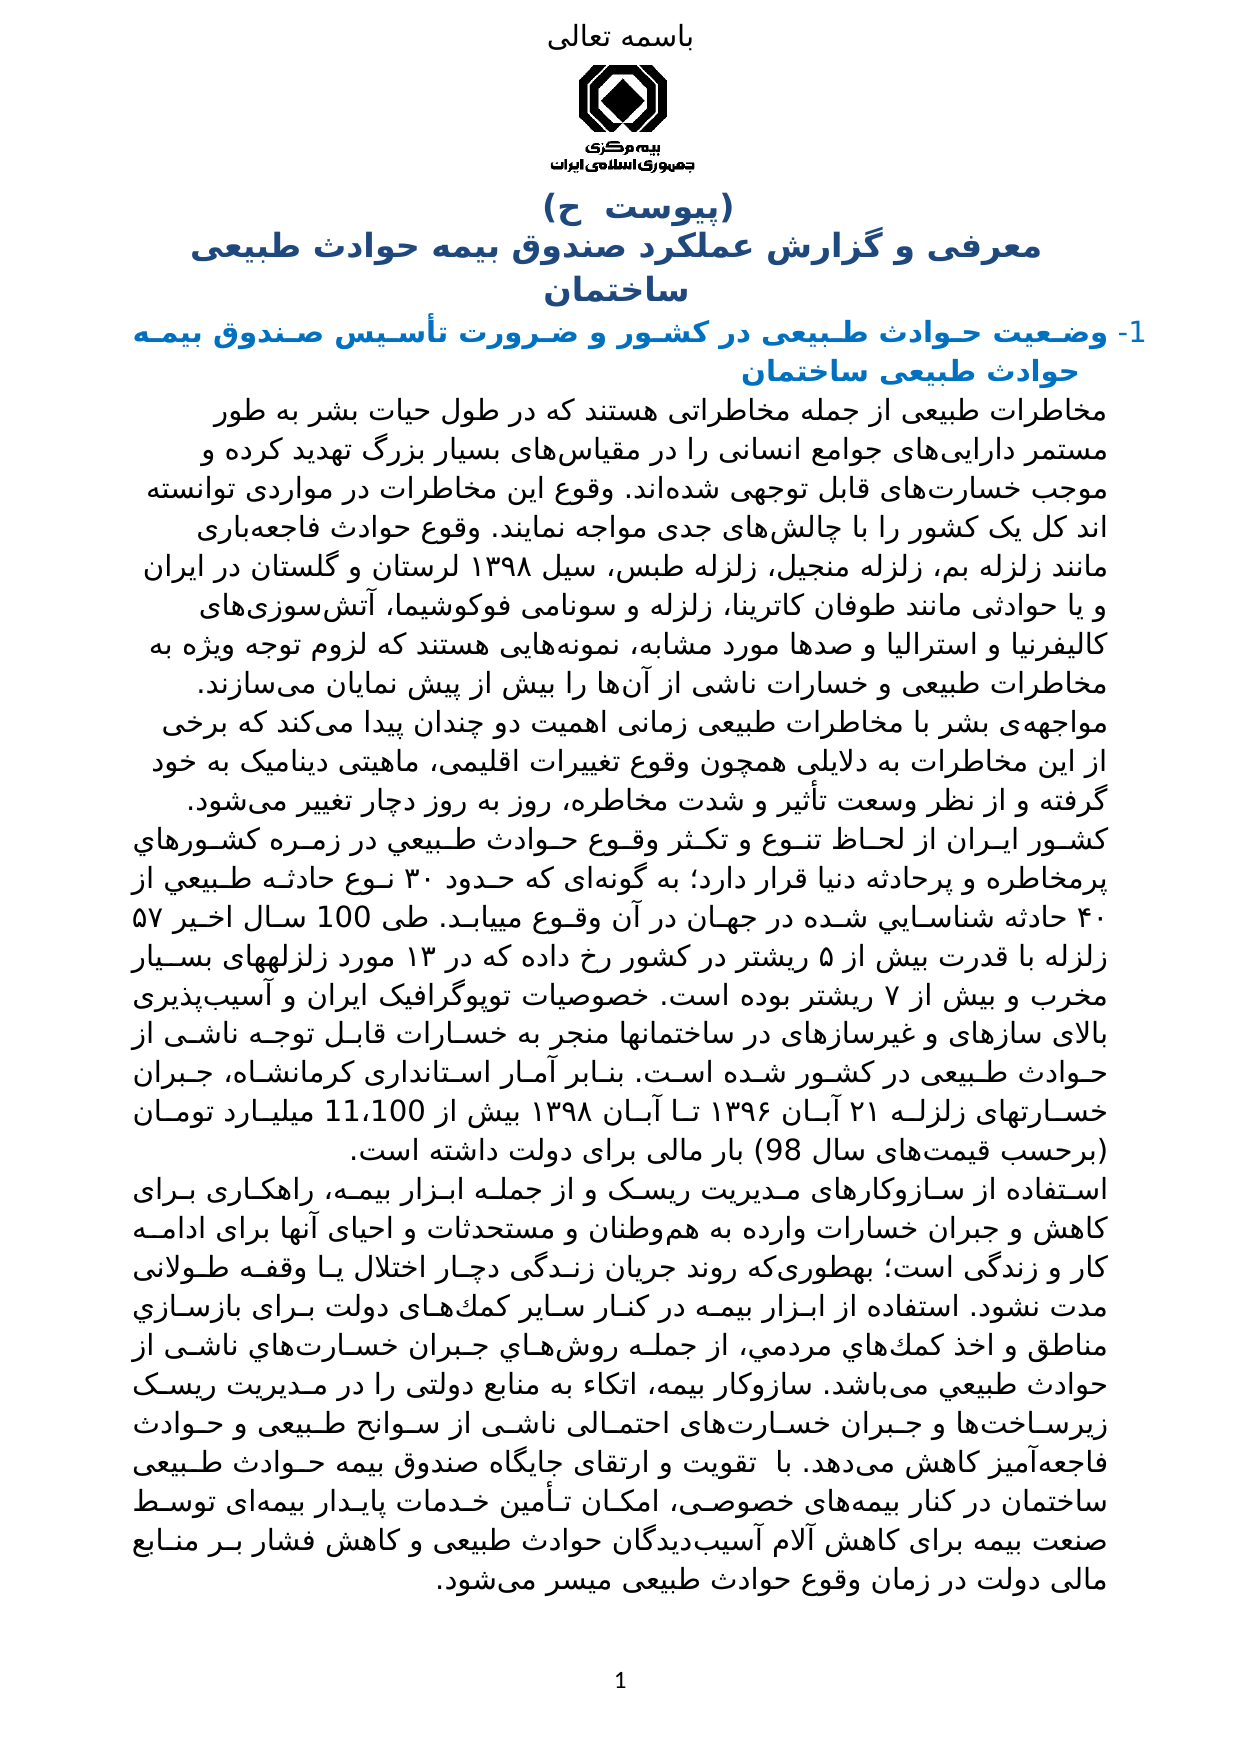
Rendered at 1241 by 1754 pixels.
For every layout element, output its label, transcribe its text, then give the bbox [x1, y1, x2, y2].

picture [550, 65, 695, 173]
text مخاطرات طبیعی از جمله مخاطراتی هستند که در طول حیات بشر به طور مستمر دارایی‌های جوامع انسانی را در مقیاس‌های بسیار بزرگ تهدید کرده و موجب خسارت‌های قابل توجهی شده‌اند. وقوع این مخاطرات در مواردی توانسته اند کل یک کشور را با چالش‌های جدی مواجه نمایند. وقوع حوادث فاجعه‌باری مانند زلزله‌ بم، زلزله‌ منجیل، زلزله‌ طبس، سیل ۱۳۹۸ لرستان و گلستان در ایران و یا حوادثی مانند طوفان کاترینا، زلزله و سونامی فوکوشیما، آتش‌سوزی‌های کالیفرنیا و استرالیا و صدها مورد مشابه، نمونه‌هایی هستند که لزوم توجه ویژه به مخاطرات طبیعی و خسارات ناشی از آن‌ها را بیش از پیش نمایان می‌سازند. مواجهه‌ی بشر با مخاطرات طبیعی زمانی اهمیت دو چندان پیدا می‌کند که برخی از این مخاطرات به دلایلی همچون وقوع تغییرات اقلیمی، ماهیتی دینامیک به خود گرفته و از نظر وسعت تأثیر و شدت مخاطره، روز به روز دچار تغییر می‌شود. [132, 393, 1108, 817]
text کشور ایران از لحاظ تنوع و تكثر وقوع حوادث طبيعي در زمره كشورهاي پرمخاطره و پرحادثه دنیا قرار دارد؛ به گونه‌ای که حدود ۳۰ نوع حادثه طبيعي از ۴۰ حادثه شناسايي شده در جهان در آن وقوع می‏یابد. طی 100 سال اخیر ۵۷ زلزله با قدرت بیش از ۵ ریشتر در کشور رخ داده که در ۱۳ مورد زلزله‏های بسیار مخرب و بیش از ۷ ریشتر بوده است. خصوصیات توپوگرافیک ایران و آسیب‌پذیری بالای سازه‎ای و غیرسازه‎ای در ساختمان‎ها منجر به خسارات قابل توجه ناشی از حوادث طبیعی در کشور شده است. بنابر آمار استانداری کرمانشاه، جبران خسارت‎های زلزله ۲۱ آبان ۱۳۹۶ تا آبان ۱۳۹۸ بیش از 11،100 میلیارد تومان (برحسب قیمت‌های سال 98) بار مالی برای دولت داشته است. [132, 822, 1108, 1168]
text استفاده از سازوکارهای مدیریت ریسک و از جمله ابزار بیمه، راهکاری برای کاهش و جبران خسارات وارده به هم‌وطنان و مستحدثات و احیای آنها برای ادامه کار و زندگی است؛ به‎طوری‌که روند جریان زندگی دچار اختلال‌ یا وقفه طولانی مدت نشود. استفاده از ابزار بيمه در كنار سایر كمك‌های دولت برای بازسازي مناطق و اخذ كمك‌هاي مردمي، از جمله روش‌هاي جبران خسارت‌هاي ناشی از حوادث طبيعي می‌باشد. سازوکار بیمه، اتکاء به منابع دولتی را در مدیریت ریسک زیرساخت‌ها و جبران خسارت‌های احتمالی ناشی از سوانح طبیعی و حوادث فاجعه‌آمیز کاهش می‌دهد. با تقویت و ارتقای جایگاه صندوق بیمه حوادث طبیعی ساختمان در کنار بیمه‌های خصوصی، امکان تأمین خدمات پایدار بیمه‌ای توسط صنعت بیمه برای کاهش آلام آسیب‌دیدگان حوادث طبیعی و کاهش فشار بر منابع مالی دولت در زمان وقوع حوادث طبیعی میسر می‌شود. [132, 1173, 1108, 1596]
subtitle معرفی و گزارش عملکرد صندوق بیمه حوادث طبیعی ساختمان [132, 226, 1101, 310]
subtitle وضعیت حوادث طبیعی در کشور و ضرورت تأسیس صندوق بیمه حوادث طبیعی ساختمان [132, 316, 1118, 388]
subtitle (پیوست ح) [68, 187, 1197, 226]
